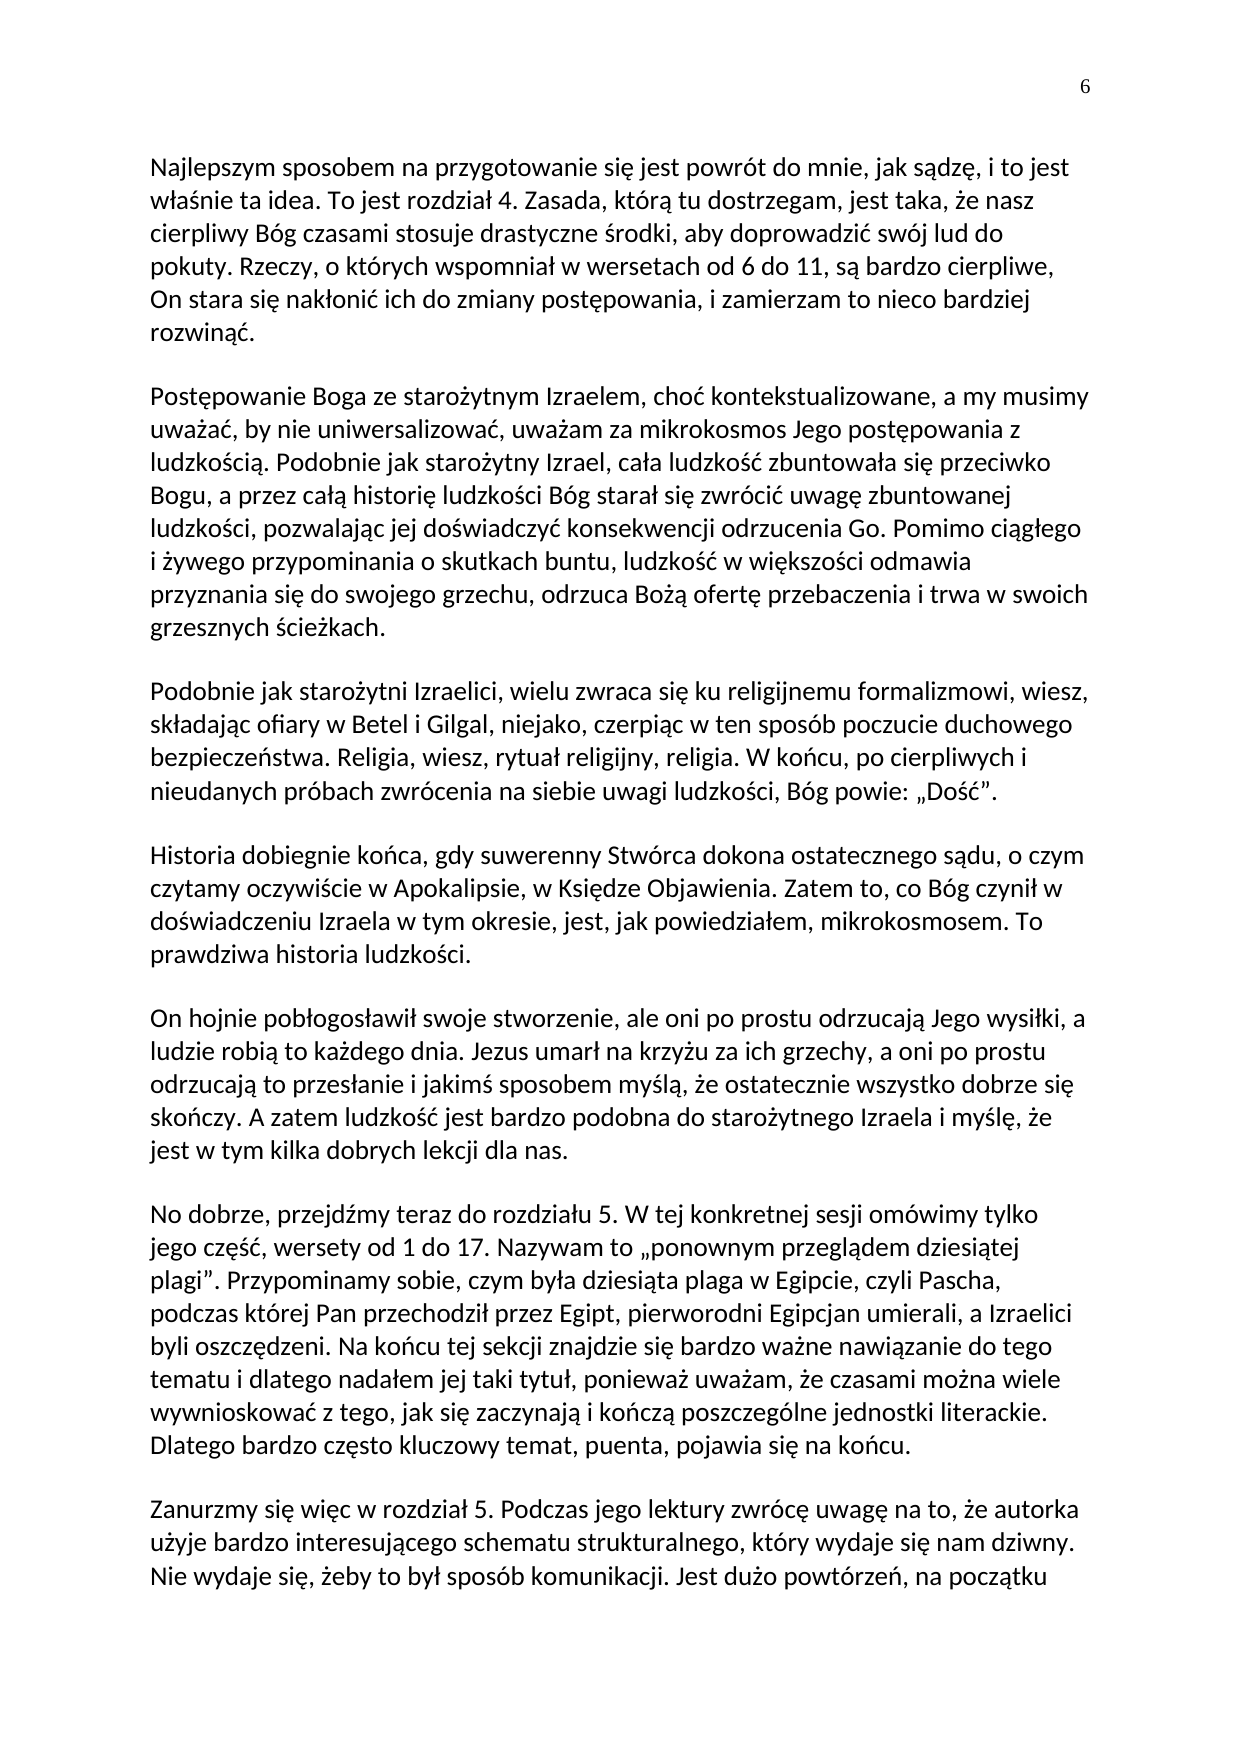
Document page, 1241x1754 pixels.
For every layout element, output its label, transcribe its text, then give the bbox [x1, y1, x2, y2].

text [150, 1493, 1090, 1592]
text Najlepszym sposobem na przygotowanie się jest powrót do mnie, jak sądzę, i to jest właśnie ta idea. To jest rozdział 4. Zasada, którą tu dostrzegam, jest taka, że nasz cierpliwy Bóg czasami stosuje drastyczne środki, aby doprowadzić swój lud do pokuty. Rzeczy, o których wspomniał w wersetach od 6 do 11, są bardzo cierpliwe, On stara się nakłonić ich do zmiany postępowania, i zamierzam to nieco bardziej rozwinąć. [150, 150, 1090, 348]
text No dobrze, przejdźmy teraz do rozdziału 5. W tej konkretnej sesji omówimy tylko jego część, wersety od 1 do 17. Nazywam to „ponownym przeglądem dziesiątej plagi”. Przypominamy sobie, czym była dziesiąta plaga w Egipcie, czyli Pascha, podczas której Pan przechodził przez Egipt, pierworodni Egipcjan umierali, a Izraelici byli oszczędzeni. Na końcu tej sekcji znajdzie się bardzo ważne nawiązanie do tego tematu i dlatego nadałem jej taki tytuł, ponieważ uważam, że czasami można wiele wywnioskować z tego, jak się zaczynają i kończą poszczególne jednostki literackie. Dlatego bardzo często kluczowy temat, puenta, pojawia się na końcu. [150, 1197, 1090, 1461]
text Postępowanie Boga ze starożytnym Izraelem, choć kontekstualizowane, a my musimy uważać, by nie uniwersalizować, uważam za mikrokosmos Jego postępowania z ludzkością. Podobnie jak starożytny Izrael, cała ludzkość zbuntowała się przeciwko Bogu, a przez całą historię ludzkości Bóg starał się zwrócić uwagę zbuntowanej ludzkości, pozwalając jej doświadczyć konsekwencji odrzucenia Go. Pomimo ciągłego i żywego przypominania o skutkach buntu, ludzkość w większości odmawia przyznania się do swojego grzechu, odrzuca Bożą ofertę przebaczenia i trwa w swoich grzesznych ścieżkach. [150, 379, 1090, 643]
text Historia dobiegnie końca, gdy suwerenny Stwórca dokona ostatecznego sądu, o czym czytamy oczywiście w Apokalipsie, w Księdze Objawienia. Zatem to, co Bóg czynił w doświadczeniu Izraela w tym okresie, jest, jak powiedziałem, mikrokosmosem. To prawdziwa historia ludzkości. [150, 838, 1090, 970]
text On hojnie pobłogosławił swoje stworzenie, ale oni po prostu odrzucają Jego wysiłki, a ludzie robią to każdego dnia. Jezus umarł na krzyżu za ich grzechy, a oni po prostu odrzucają to przesłanie i jakimś sposobem myślą, że ostatecznie wszystko dobrze się skończy. A zatem ludzkość jest bardzo podobna do starożytnego Izraela i myślę, że jest w tym kilka dobrych lekcji dla nas. [150, 1001, 1090, 1166]
text Podobnie jak starożytni Izraelici, wielu zwraca się ku religijnemu formalizmowi, wiesz, składając ofiary w Betel i Gilgal, niejako, czerpiąc w ten sposób poczucie duchowego bezpieczeństwa. Religia, wiesz, rytuał religijny, religia. W końcu, po cierpliwych i nieudanych próbach zwrócenia na siebie uwagi ludzkości, Bóg powie: „Dość”. [150, 674, 1090, 807]
